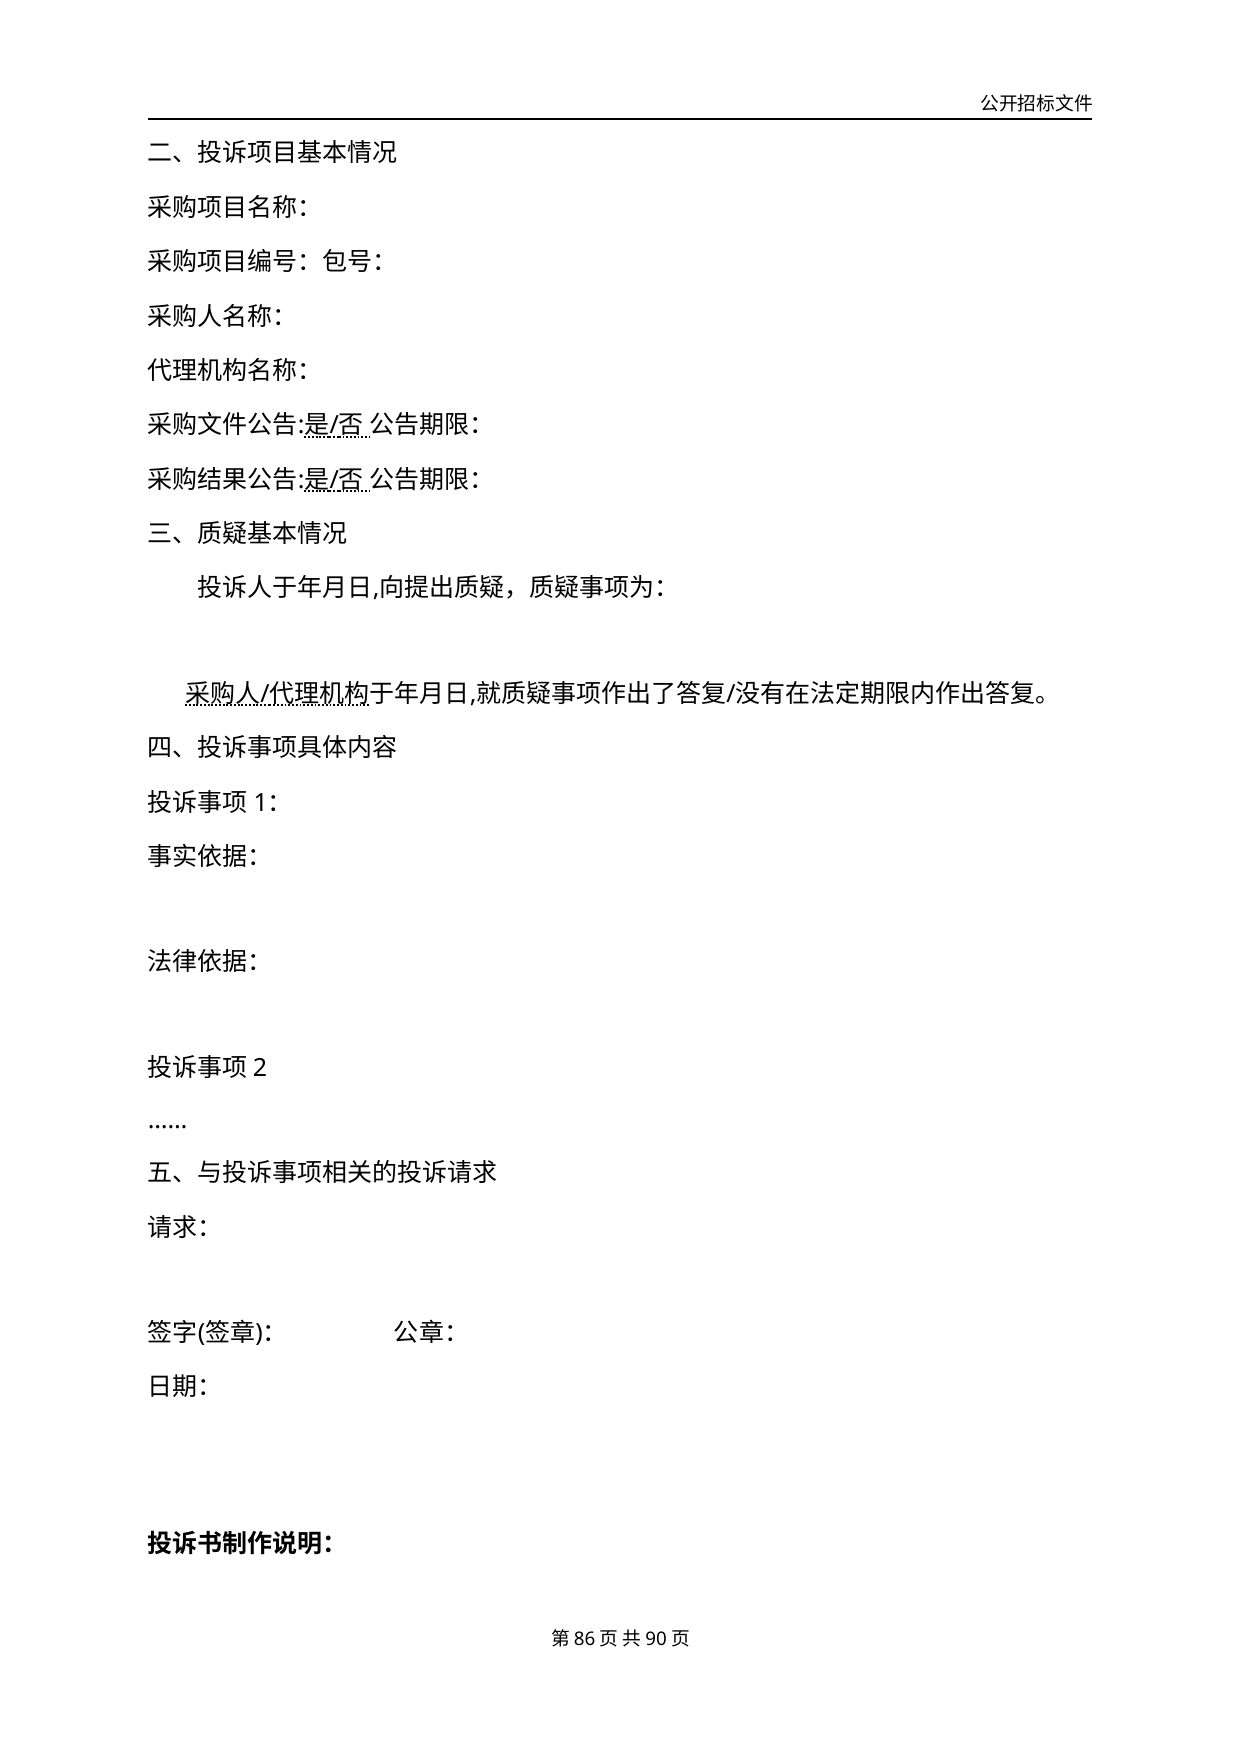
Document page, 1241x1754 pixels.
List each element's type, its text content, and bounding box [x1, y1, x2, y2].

text 签字(签章)： 公章： [148, 1312, 1092, 1349]
text 采购人/代理机构于年月日,就质疑事项作出了答复/没有在法定期限内作出答复。 [148, 673, 1092, 709]
text 二、投诉项目基本情况 [148, 133, 1092, 169]
text 代理机构名称： [148, 350, 1092, 387]
text 日期： [148, 1367, 1092, 1403]
text 法律依据： [148, 942, 1092, 978]
text 事实依据： [148, 836, 1092, 873]
text …… [148, 1102, 1092, 1136]
text 投诉事项2 [148, 1047, 1092, 1083]
text 采购文件公告:是/否 公告期限： [148, 405, 1092, 441]
text 五、与投诉事项相关的投诉请求 [148, 1153, 1092, 1189]
text 采购结果公告:是/否 公告期限： [148, 459, 1092, 495]
text 投诉书制作说明： [148, 1523, 1092, 1559]
text 采购人名称： [148, 296, 1092, 332]
text 采购项目编号：包号： [148, 242, 1092, 278]
text 四、投诉事项具体内容 [148, 728, 1092, 764]
text 采购项目名称： [148, 187, 1092, 223]
text 三、质疑基本情况 [148, 513, 1092, 550]
text 请求： [148, 1207, 1092, 1243]
text 投诉人于年月日,向提出质疑，质疑事项为： [148, 568, 1092, 604]
text 投诉事项 1： [148, 782, 1092, 818]
